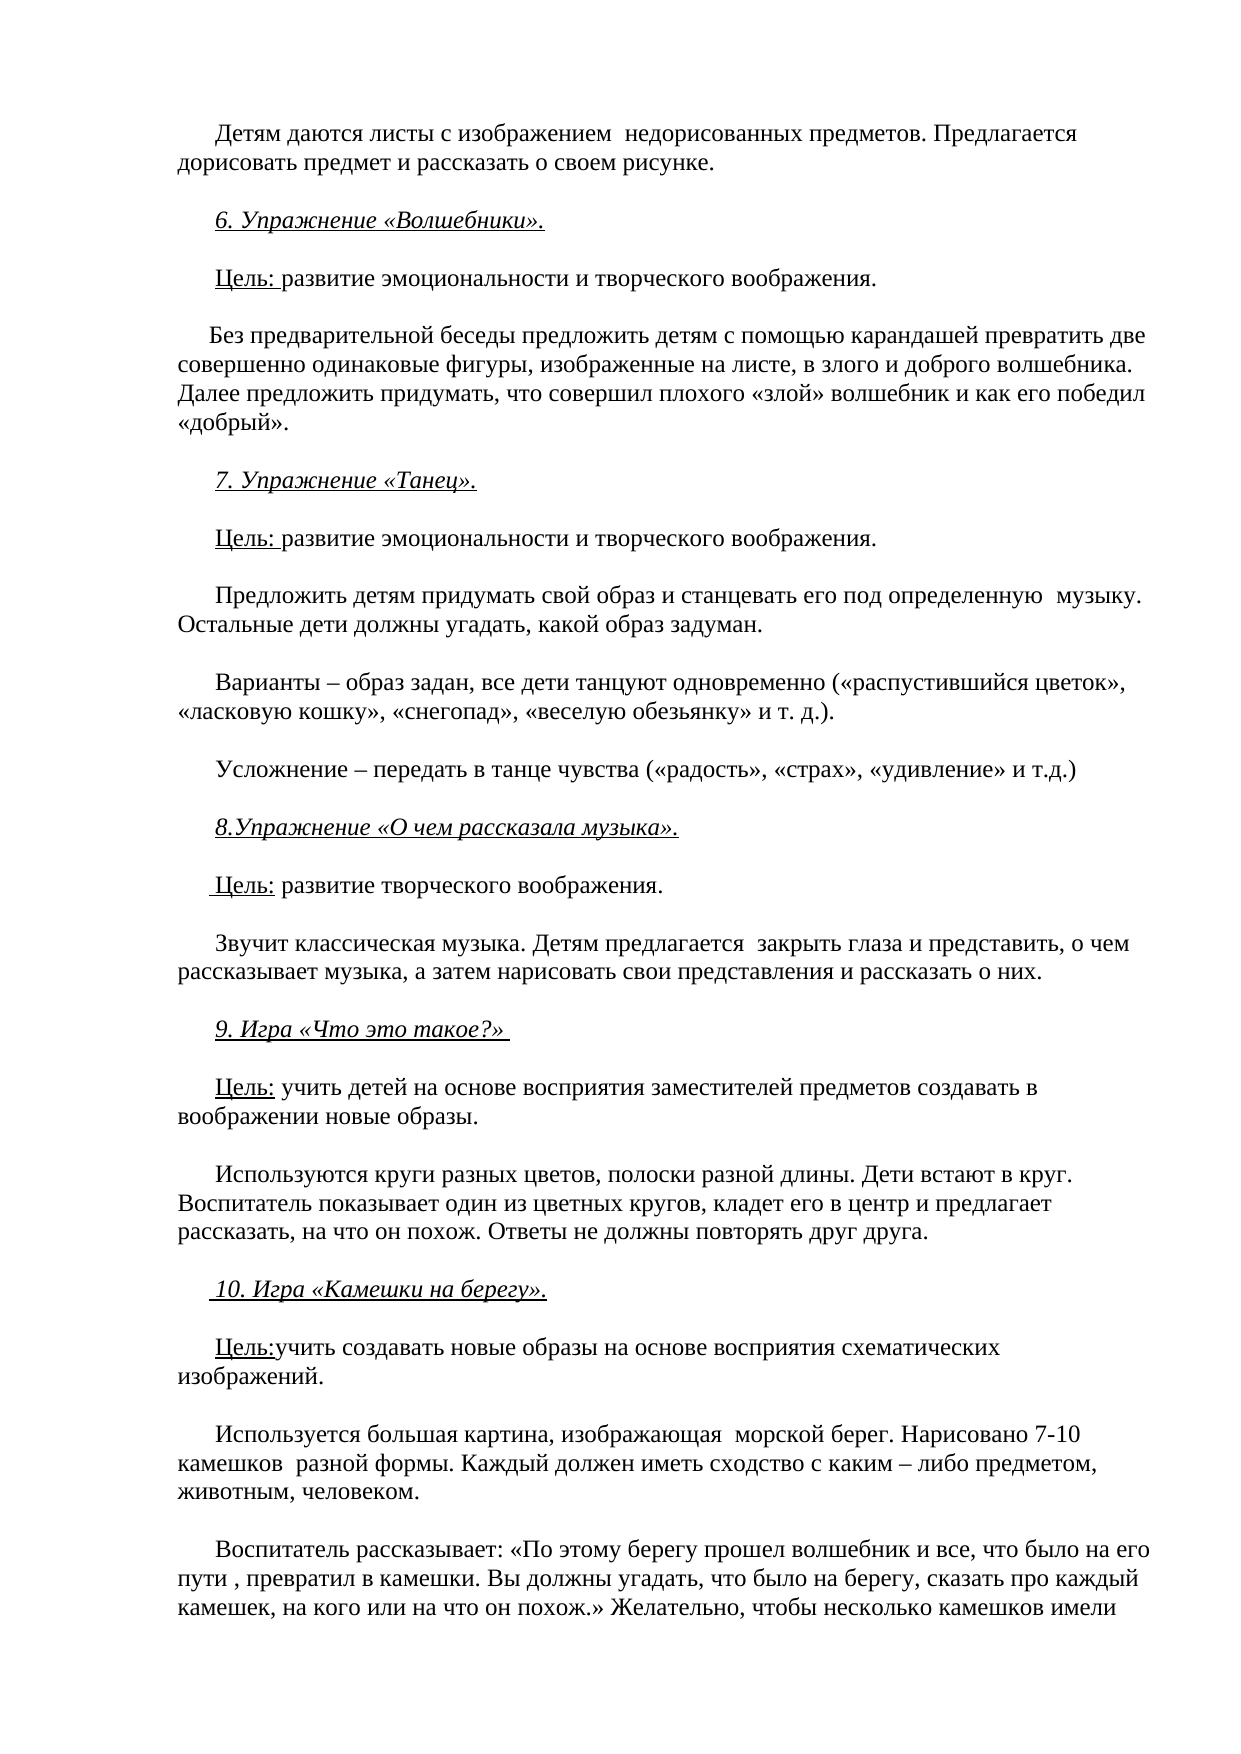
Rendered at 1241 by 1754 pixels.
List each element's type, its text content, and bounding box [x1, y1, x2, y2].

text Цель: развитие творческого воображения. [177, 870, 1152, 898]
text 6. Упражнение «Волшебники». [177, 205, 1152, 233]
text Без предварительной беседы предложить детям с помощью карандашей превратить две совершенно одинаковые фигуры, изображенные на листе, в злого и доброго волшебника. Далее предложить придумать, что совершил плохого «злой» волшебник и как его победил «добрый». [177, 321, 1152, 436]
text Усложнение – передать в танце чувства («радость», «страх», «удивление» и т.д.) [177, 754, 1152, 783]
text 10. Игра «Камешки на берегу». [177, 1274, 1152, 1303]
text Используется большая картина, изображающая морской берег. Нарисовано 7-10 камешков разной формы. Каждый должен иметь сходство с каким – либо предметом, животным, человеком. [177, 1419, 1152, 1505]
text Варианты – образ задан, все дети танцуют одновременно («распустившийся цветок», «ласковую кошку», «снегопад», «веселую обезьянку» и т. д.). [177, 667, 1152, 725]
text 7. Упражнение «Танец». [177, 465, 1152, 493]
text Цель: развитие эмоциональности и творческого воображения. [177, 263, 1152, 291]
text 8.Упражнение «О чем рассказала музыка». [177, 812, 1152, 841]
text Цель: развитие эмоциональности и творческого воображения. [177, 523, 1152, 551]
text 9. Игра «Что это такое?» [177, 1014, 1152, 1043]
text Цель:учить создавать новые образы на основе восприятия схематических изображений. [177, 1332, 1152, 1390]
text Цель: учить детей на основе восприятия заместителей предметов создавать в воображении новые образы. [177, 1072, 1152, 1130]
text Предложить детям придумать свой образ и станцевать его под определенную музыку. Остальные дети должны угадать, какой образ задуман. [177, 581, 1152, 638]
text Используются круги разных цветов, полоски разной длины. Дети встают в круг. Воспитатель показывает один из цветных кругов, кладет его в центр и предлагает рассказать, на что он похож. Ответы не должны повторять друг друга. [177, 1159, 1152, 1245]
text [177, 1534, 1152, 1621]
text Детям даются листы с изображением недорисованных предметов. Предлагается дорисовать предмет и рассказать о своем рисунке. [177, 118, 1152, 176]
text Звучит классическая музыка. Детям предлагается закрыть глаза и представить, о чем рассказывает музыка, а затем нарисовать свои представления и рассказать о них. [177, 928, 1152, 985]
